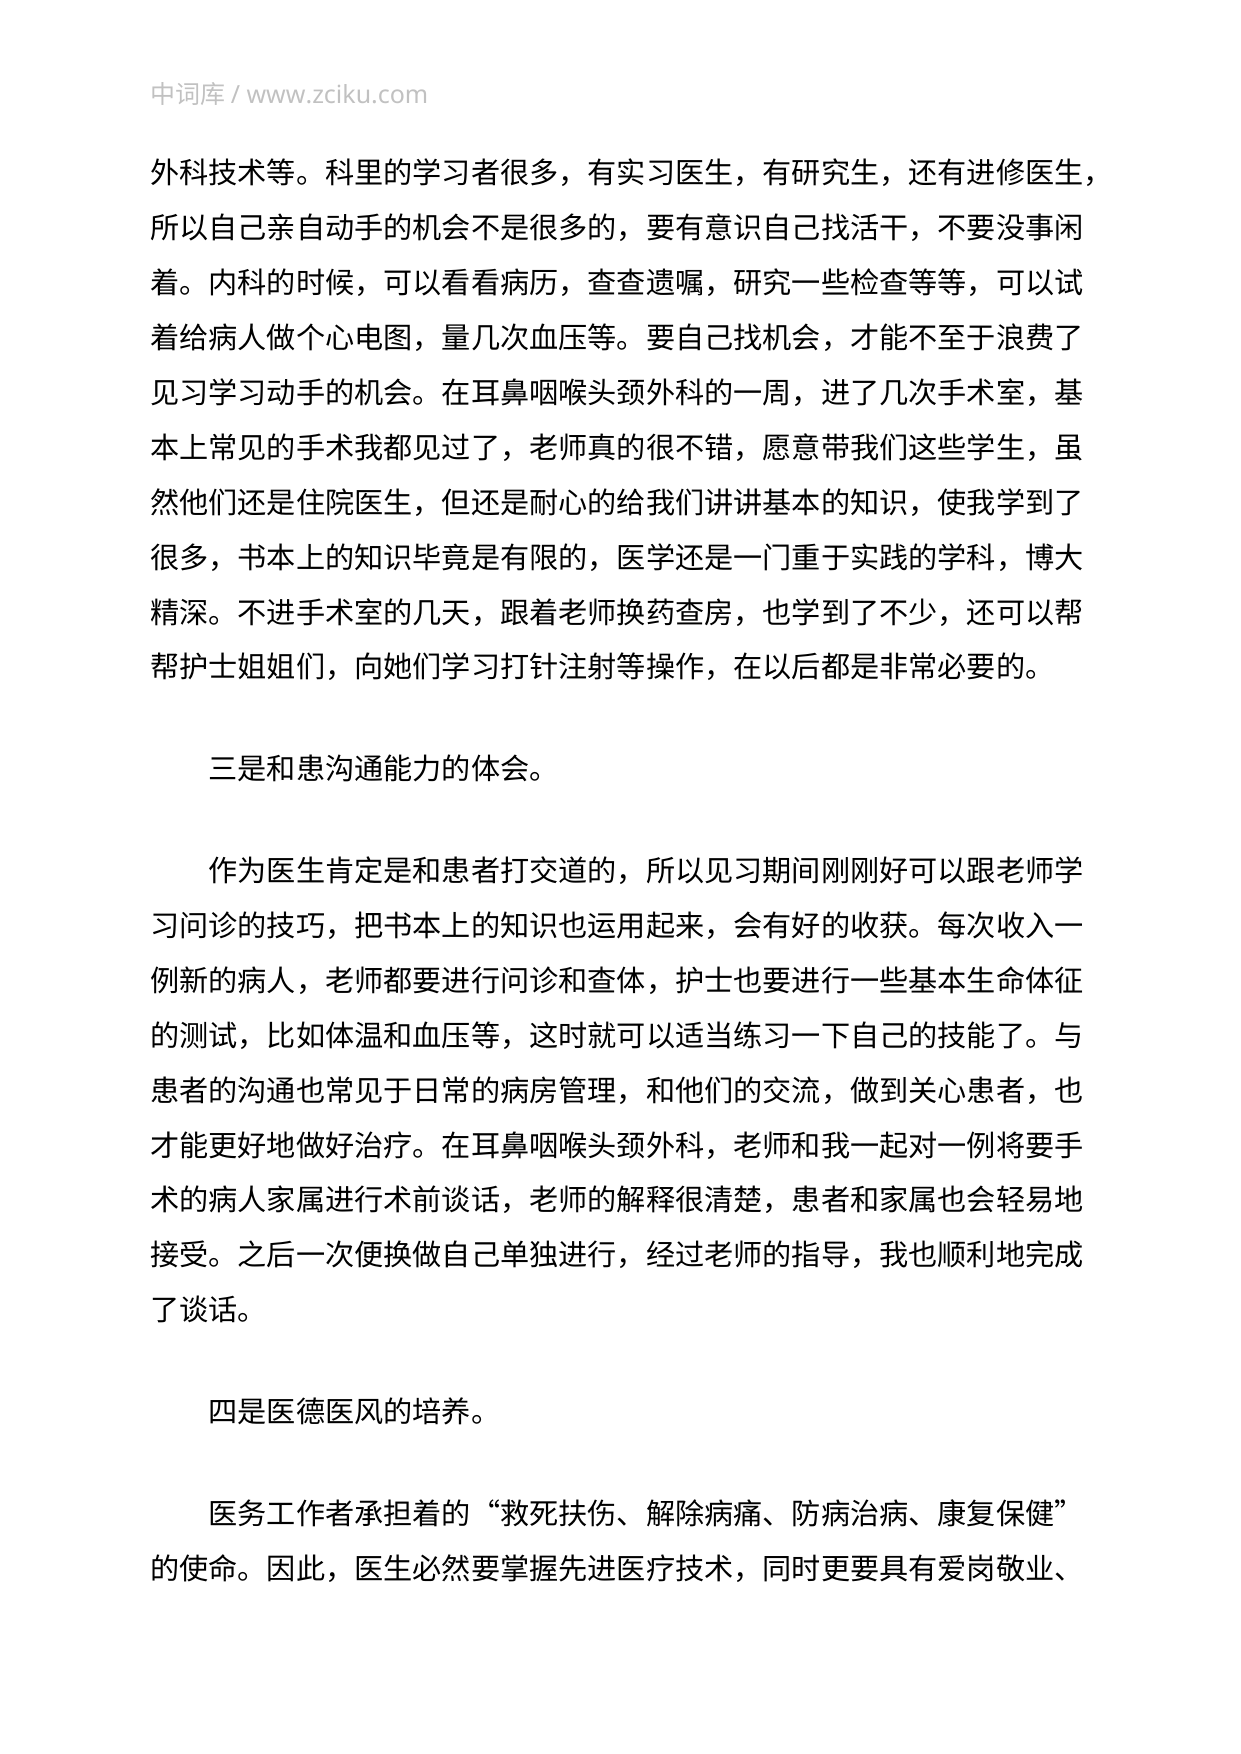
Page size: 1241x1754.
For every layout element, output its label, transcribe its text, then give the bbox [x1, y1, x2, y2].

text 四是医德医风的培养。 [150, 1388, 1090, 1431]
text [150, 1490, 1090, 1587]
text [150, 150, 1090, 686]
text 作为医生肯定是和患者打交道的，所以见习期间刚刚好可以跟老师学习问诊的技巧，把书本上的知识也运用起来，会有好的收获。每次收入一例新的病人，老师都要进行问诊和查体，护士也要进行一些基本生命体征的测试，比如体温和血压等，这时就可以适当练习一下自己的技能了。与患者的沟通也常见于日常的病房管理，和他们的交流，做到关心患者，也才能更好地做好治疗。在耳鼻咽喉头颈外科，老师和我一起对一例将要手术的病人家属进行术前谈话，老师的解释很清楚，患者和家属也会轻易地接受。之后一次便换做自己单独进行，经过老师的指导，我也顺利地完成了谈话。 [150, 848, 1090, 1329]
text 三是和患沟通能力的体会。 [150, 746, 1090, 788]
